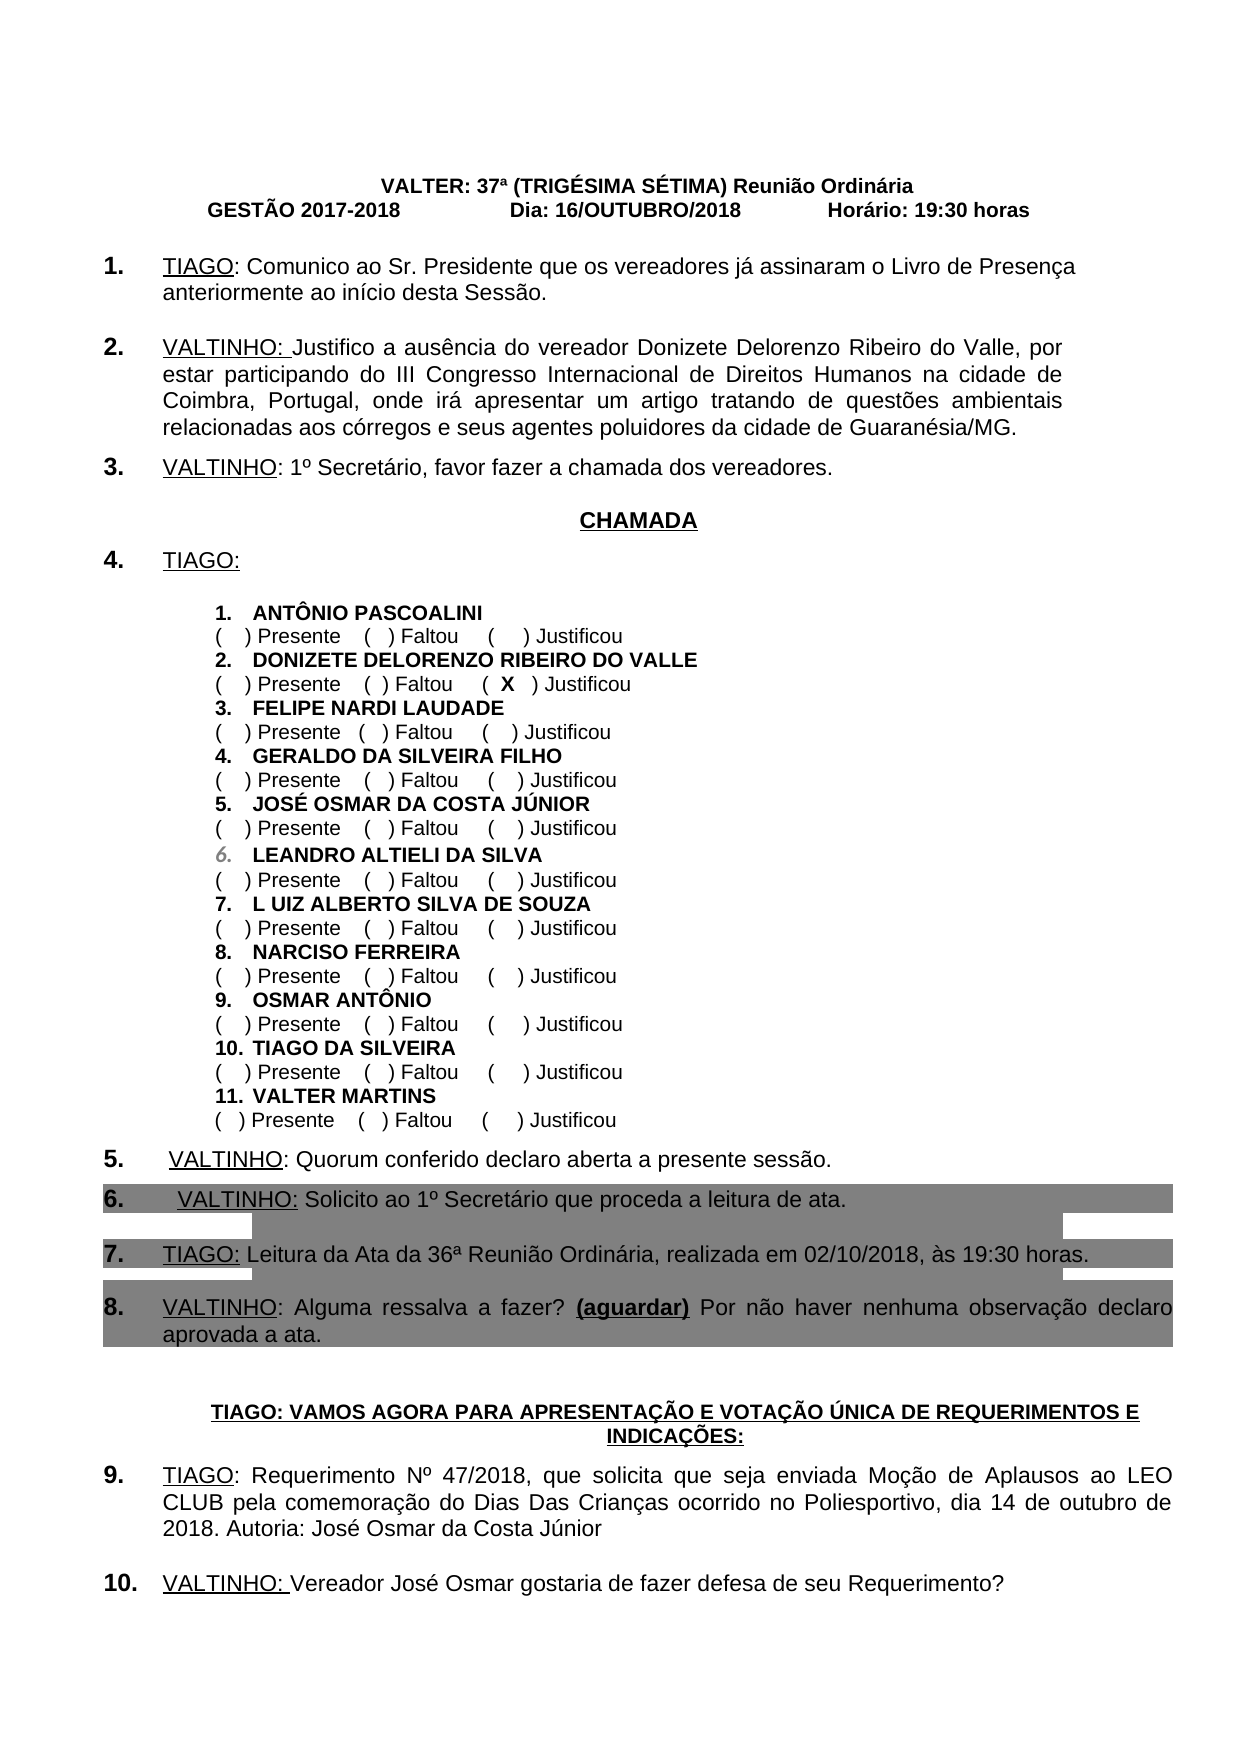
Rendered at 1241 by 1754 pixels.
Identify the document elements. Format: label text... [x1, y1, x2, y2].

text ( ) Presente ( ) Faltou ( ) Justificou [215, 916, 1136, 940]
list TIAGO: Requerimento Nº 47/2018, que solicita que seja enviada Moção de Aplausos ao LEO CLUB pela comemoração do Dias Das Crianças ocorrido no Poliesportivo, dia 14 de outubro de 2018. Autoria: José Osmar da Costa Júnior [103, 1460, 1173, 1541]
text ( ) Presente ( ) Faltou ( ) Justificou [215, 868, 1136, 892]
text ( ) Presente ( ) Faltou ( ) Justificou [162, 1108, 1173, 1132]
list FELIPE NARDI LAUDADE [215, 696, 1136, 720]
text ( ) Presente ( ) Faltou ( ) Justificou [215, 720, 1136, 744]
subtitle GESTÃO 2017-2018 Dia: 16/OUTUBRO/2018 Horário: 19:30 horas [65, 198, 1173, 222]
text TIAGO: VAMOS AGORA PARA APRESENTAÇÃO E VOTAÇÃO ÚNICA DE REQUERIMENTOS E INDICAÇÕES: [177, 1400, 1173, 1448]
list DONIZETE DELORENZO RIBEIRO DO VALLE [215, 648, 1136, 672]
list VALTER MARTINS [215, 1084, 1136, 1108]
text ( ) Presente ( ) Faltou ( ) Justificou [215, 624, 1136, 648]
list LEANDRO ALTIELI DA SILVA [215, 840, 1063, 868]
text anteriormente ao início desta Sessão. [162, 279, 1173, 306]
list TIAGO: Leitura da Ata da 36ª Reunião Ordinária, realizada em 02/10/2018, às 19:30 horas. [103, 1239, 1173, 1268]
text ( ) Presente ( ) Faltou ( ) Justificou [215, 964, 1136, 988]
list TIAGO DA SILVEIRA [215, 1036, 1136, 1060]
text ( ) Presente ( ) Faltou ( ) Justificou [215, 816, 1136, 840]
list VALTINHO: Quorum conferido declaro aberta a presente sessão. [103, 1143, 1173, 1172]
list VALTINHO: Solicito ao 1º Secretário que proceda a leitura de ata. [103, 1184, 1173, 1213]
list NARCISO FERREIRA [215, 940, 1136, 964]
list OSMAR ANTÔNIO [215, 988, 1063, 1012]
list JOSÉ OSMAR DA COSTA JÚNIOR [215, 792, 1063, 816]
list GERALDO DA SILVEIRA FILHO [215, 744, 1136, 768]
text VALTER: 37ª (TRIGÉSIMA SÉTIMA) Reunião Ordinária [121, 174, 1173, 198]
list L UIZ ALBERTO SILVA DE SOUZA [215, 892, 1136, 916]
list VALTINHO: 1º Secretário, favor fazer a chamada dos vereadores. [103, 452, 1173, 481]
list ANTÔNIO PASCOALINI [215, 600, 1136, 624]
text ( ) Presente ( ) Faltou ( ) Justificou [215, 768, 1136, 792]
list VALTINHO: Alguma ressalva a fazer? (aguardar) Por não haver nenhuma observação declaro aprovada a ata. [103, 1292, 1173, 1347]
text CHAMADA [103, 507, 1173, 533]
text ( ) Presente ( ) Faltou ( X ) Justificou [215, 672, 1136, 696]
text ( ) Presente ( ) Faltou ( ) Justificou [215, 1060, 1136, 1084]
list VALTINHO: Vereador José Osmar gostaria de fazer defesa de seu Requerimento? [103, 1568, 1173, 1596]
text ( ) Presente ( ) Faltou ( ) Justificou [215, 1012, 1136, 1036]
list TIAGO: Comunico ao Sr. Presidente que os vereadores já assinaram o Livro de Presença [103, 251, 1173, 279]
list TIAGO: [103, 545, 1173, 574]
list VALTINHO: Justifico a ausência do vereador Donizete Delorenzo Ribeiro do Valle, por estar participando do III Congresso Internacional de Direitos Humanos na cidade de Coimbra, Portugal, onde irá apresentar um artigo tratando de questões ambientais relacionadas aos córregos e seus agentes poluidores da cidade de Guaranésia/MG. [103, 332, 1063, 440]
